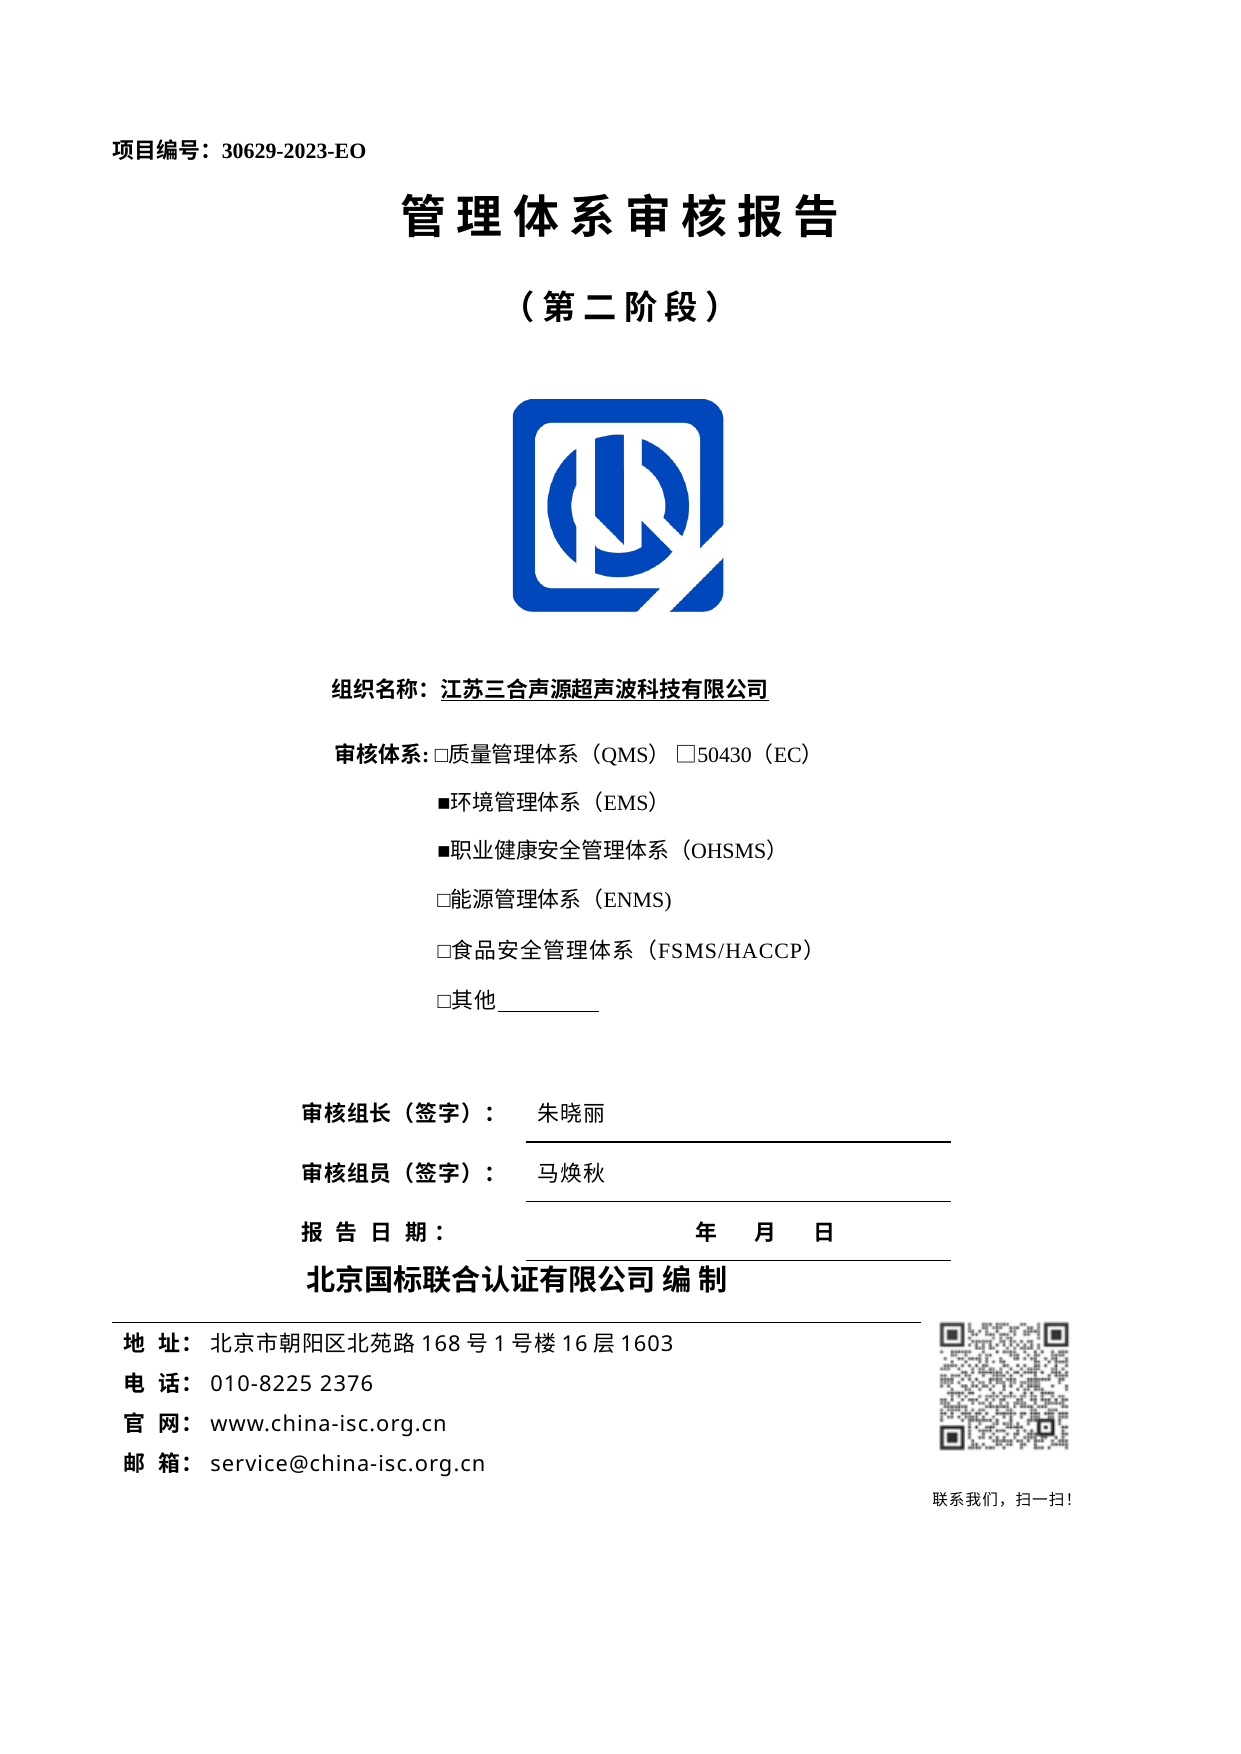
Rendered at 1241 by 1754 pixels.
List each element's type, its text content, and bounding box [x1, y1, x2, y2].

text 项目编号：30629-2023-EO [112, 132, 1128, 165]
picture [512, 399, 724, 612]
text 审核体系: □质量管理体系（QMS） □50430（EC） [112, 736, 1128, 769]
text ■环境管理体系（EMS） [112, 784, 1128, 817]
table_cell 马焕秋 [526, 1143, 951, 1201]
table_cell 地 址： 北京市朝阳区北苑路168号1号楼16层1603 电 话： 010-8225 2376 官 网： www.china-isc.org.cn 邮 箱： service@china-isc.org.cn [112, 1323, 921, 1518]
text （ 第 二 阶 段 ） [112, 272, 1128, 337]
table_cell 报 告 日 期 ： [290, 1201, 526, 1259]
text ■职业健康安全管理体系（OHSMS） [112, 833, 1128, 865]
table_header 北京国标联合认证有限公司 编 制 [112, 1245, 921, 1322]
table_header 审核组长（签字）： [290, 1083, 526, 1141]
text □能源管理体系（ENMS) [112, 881, 1128, 914]
text 组织名称：江苏三合声源超声波科技有限公司 [112, 672, 1128, 704]
picture [932, 1317, 1078, 1460]
text 管理体系审核报告 [112, 165, 1128, 262]
table_header 朱晓丽 [526, 1083, 951, 1141]
table_header 联系我们，扫一扫！ [921, 1245, 1150, 1518]
table_cell 年 月 日 [526, 1202, 951, 1259]
text □食品安全管理体系（FSMS/HACCP） [437, 932, 1128, 965]
text □其他 [437, 983, 1128, 1016]
table_cell 审核组员（签字）： [290, 1141, 526, 1201]
